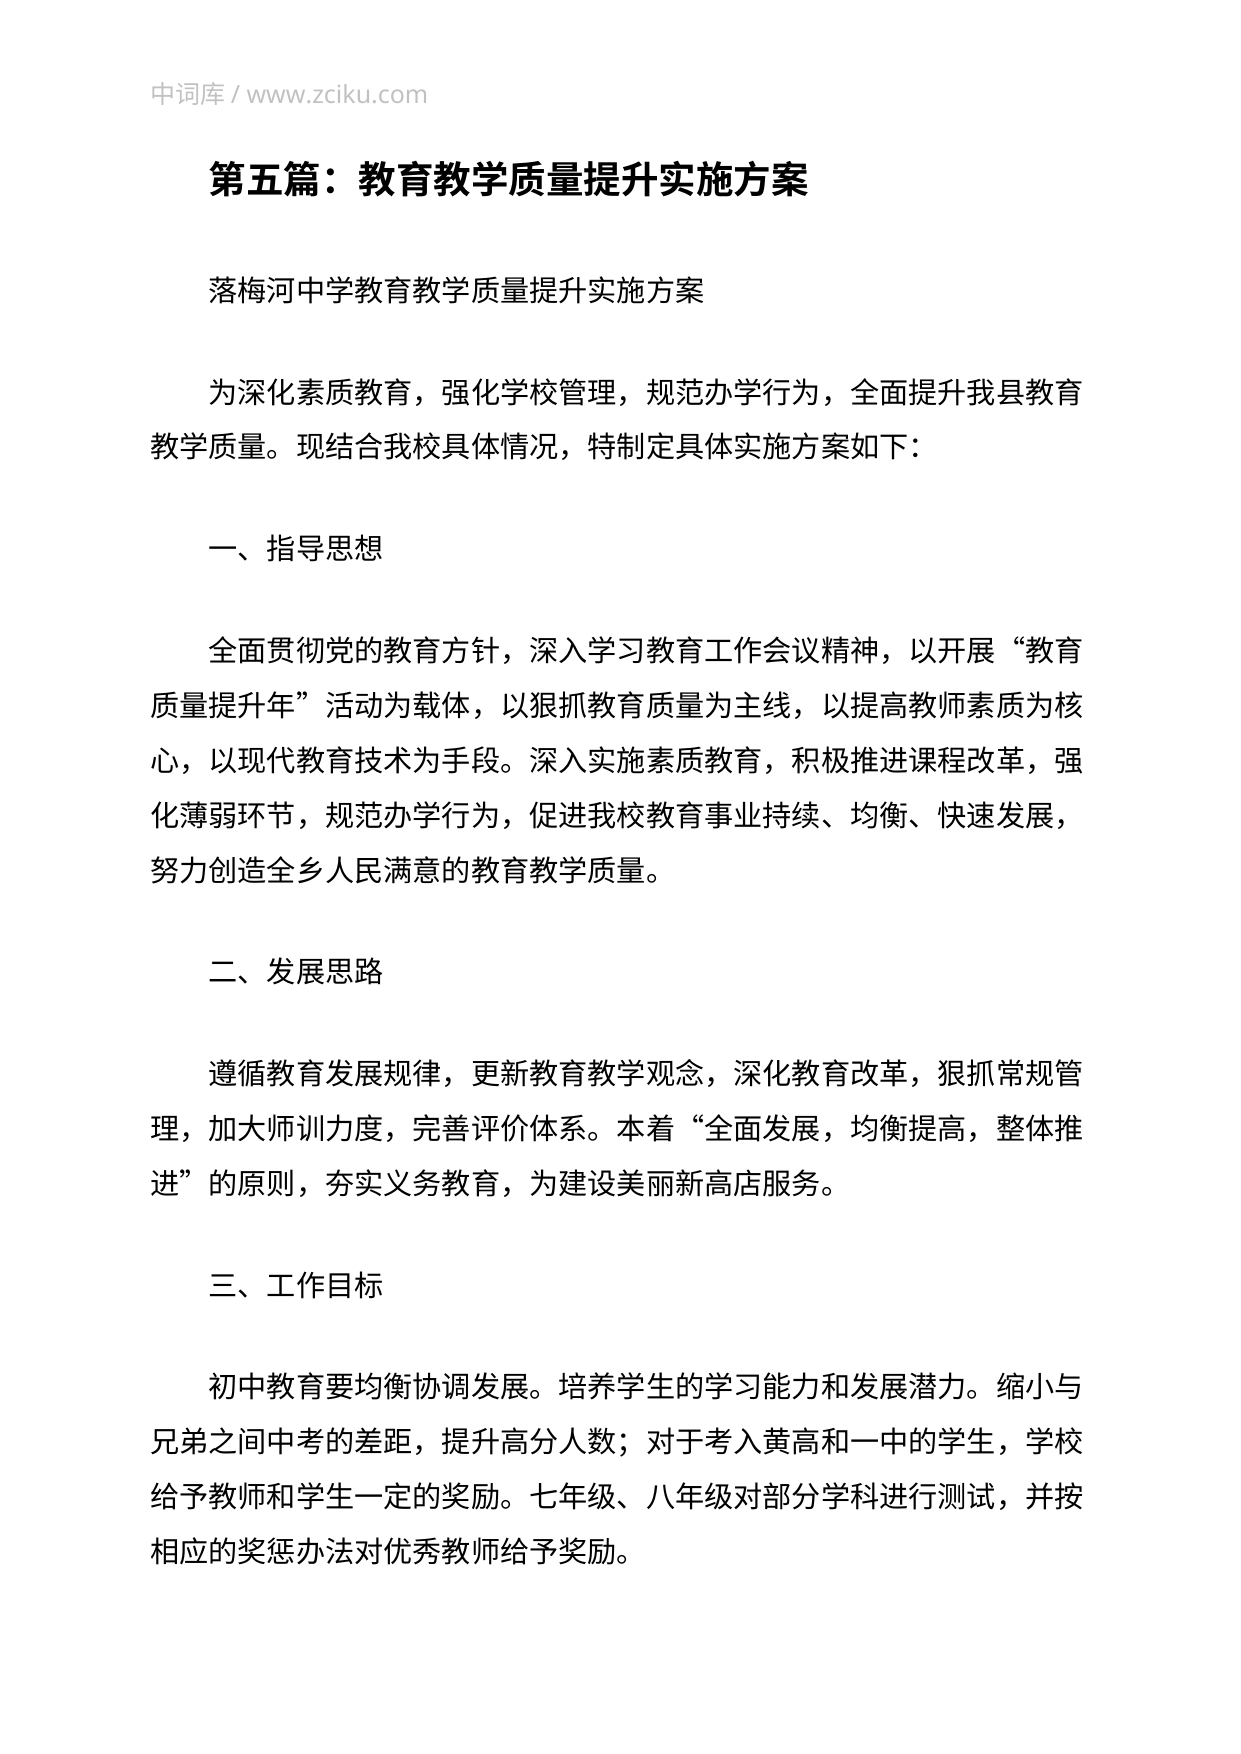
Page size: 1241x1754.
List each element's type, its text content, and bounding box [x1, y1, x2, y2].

text 三、工作目标 [150, 1262, 1090, 1304]
text 初中教育要均衡协调发展。培养学生的学习能力和发展潜力。缩小与兄弟之间中考的差距，提升高分人数；对于考入黄高和一中的学生，学校给予教师和学生一定的奖励。七年级、八年级对部分学科进行测试，并按相应的奖惩办法对优秀教师给予奖励。 [150, 1364, 1090, 1571]
text 遵循教育发展规律，更新教育教学观念，深化教育改革，狠抓常规管理，加大师训力度，完善评价体系。本着“全面发展，均衡提高，整体推进”的原则，夯实义务教育，为建设美丽新高店服务。 [150, 1051, 1090, 1203]
text 落梅河中学教育教学质量提升实施方案 [150, 267, 1090, 310]
text 全面贯彻党的教育方针，深入学习教育工作会议精神，以开展“教育质量提升年”活动为载体，以狠抓教育质量为主线，以提高教师素质为核心，以现代教育技术为手段。深入实施素质教育，积极推进课程改革，强化薄弱环节，规范办学行为，促进我校教育事业持续、均衡、快速发展，努力创造全乡人民满意的教育教学质量。 [150, 628, 1090, 889]
text 第五篇：教育教学质量提升实施方案 [150, 150, 1090, 204]
text 一、指导思想 [150, 526, 1090, 568]
text 为深化素质教育，强化学校管理，规范办学行为，全面提升我县教育教学质量。现结合我校具体情况，特制定具体实施方案如下： [150, 369, 1090, 466]
text 二、发展思路 [150, 949, 1090, 991]
